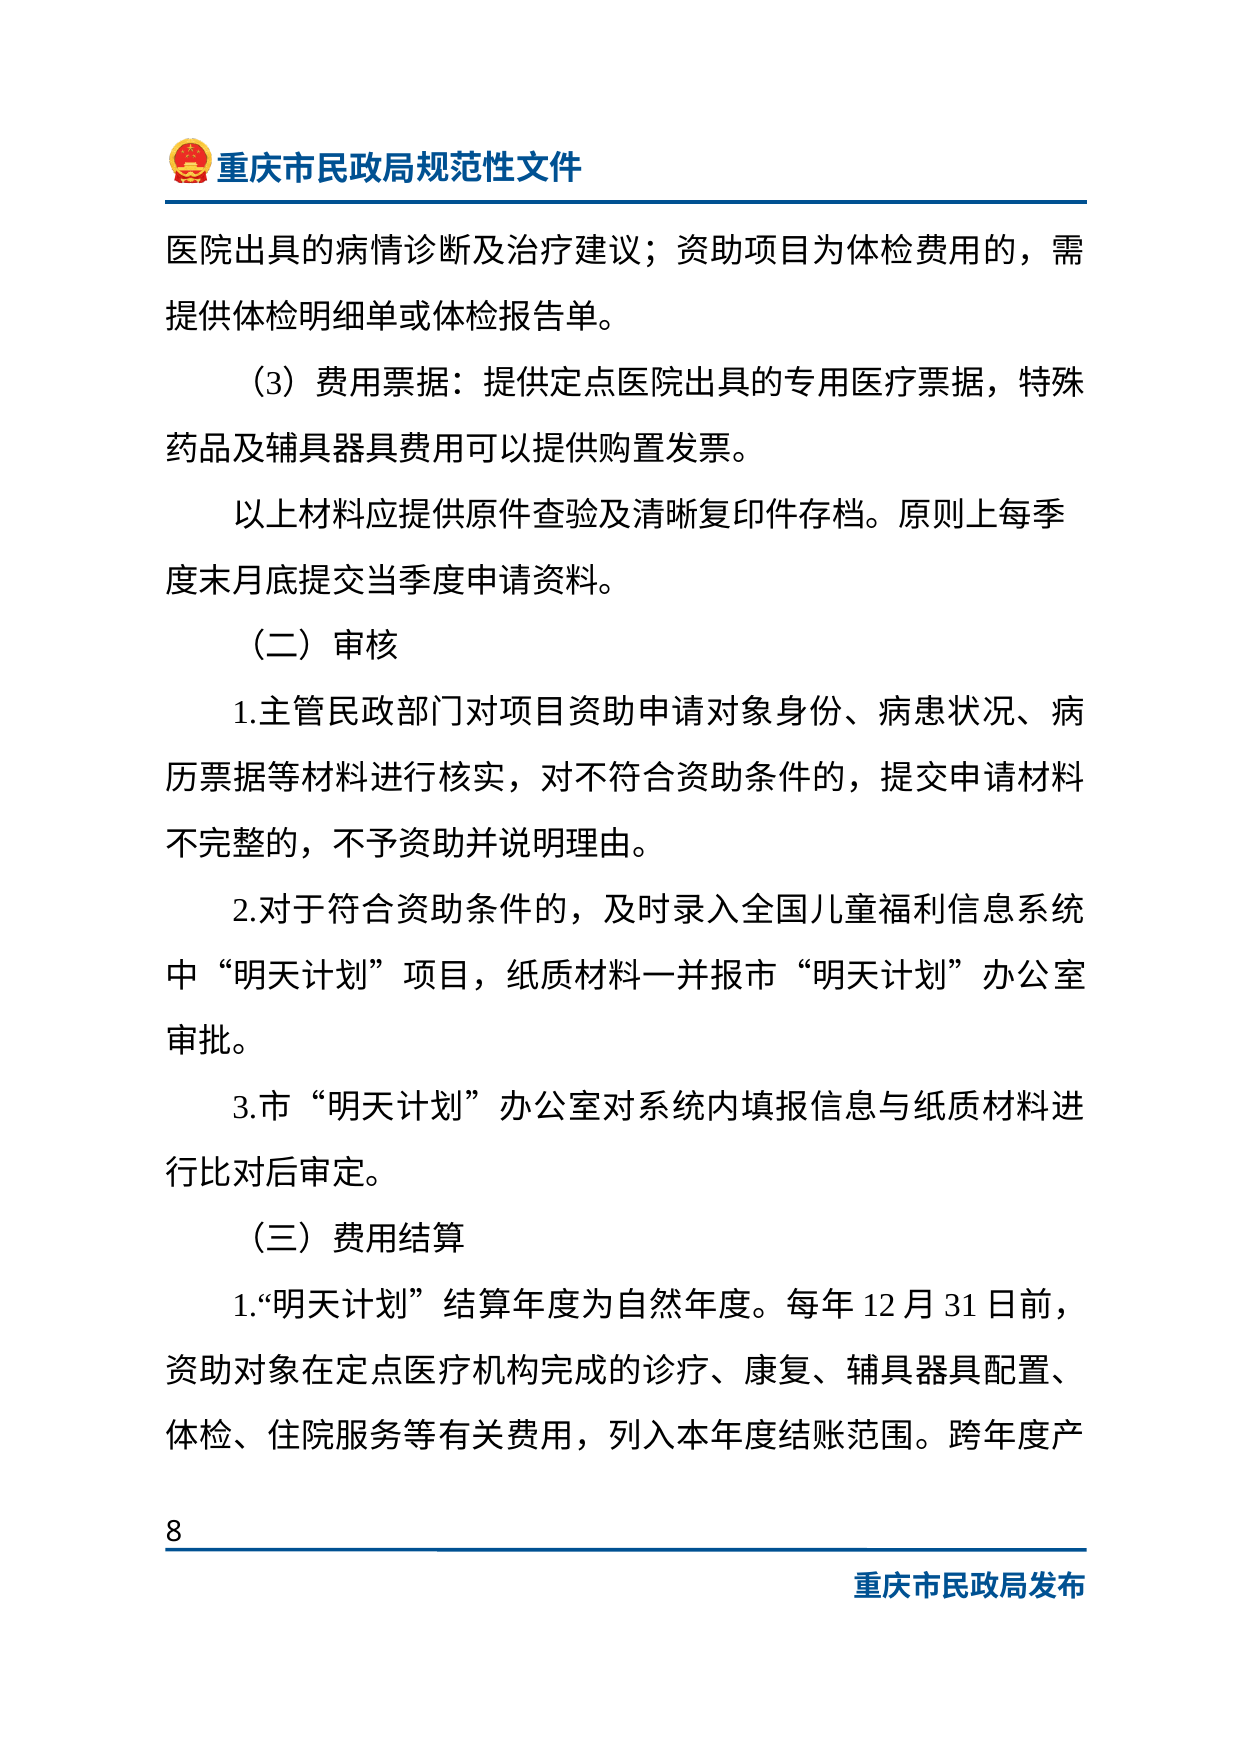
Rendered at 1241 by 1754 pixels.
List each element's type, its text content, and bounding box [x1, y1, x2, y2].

text （三）费用结算 [165, 1203, 1087, 1269]
text 2.对于符合资助条件的，及时录入全国儿童福利信息系统中“明天计划”项目，纸质材料一并报市“明天计划”办公室审批。 [165, 874, 1087, 1071]
text 1.“明天计划”结算年度为自然年度。每年12月31日前，资助对象在定点医疗机构完成的诊疗、康复、辅具器具配置、体检、住院服务等有关费用，列入本年度结账范围。跨年度产生的费用列入下一年度结算。 [165, 1269, 1087, 1466]
text （3）费用票据：提供定点医院出具的专用医疗票据，特殊药品及辅具器具费用可以提供购置发票。 [165, 347, 1087, 479]
text （二）审核 [165, 610, 1087, 676]
picture [165, 136, 216, 187]
text （2）医疗记录：资助项目为诊疗费用的，需提供定点医院出具的治疗记录，如门诊病历、出院小结、康复出院评估等；资助项目为特殊药品费用和辅具器具配置费用的，需提供定点医院出具的病情诊断及治疗建议；资助项目为体检费用的，需提供体检明细单或体检报告单。 [165, 215, 1087, 347]
text 3.市“明天计划”办公室对系统内填报信息与纸质材料进行比对后审定。 [165, 1071, 1087, 1203]
text 以上材料应提供原件查验及清晰复印件存档。原则上每季度末月底提交当季度申请资料。 [165, 479, 1087, 610]
text 1.主管民政部门对项目资助申请对象身份、病患状况、病历票据等材料进行核实，对不符合资助条件的，提交申请材料不完整的，不予资助并说明理由。 [165, 676, 1087, 874]
